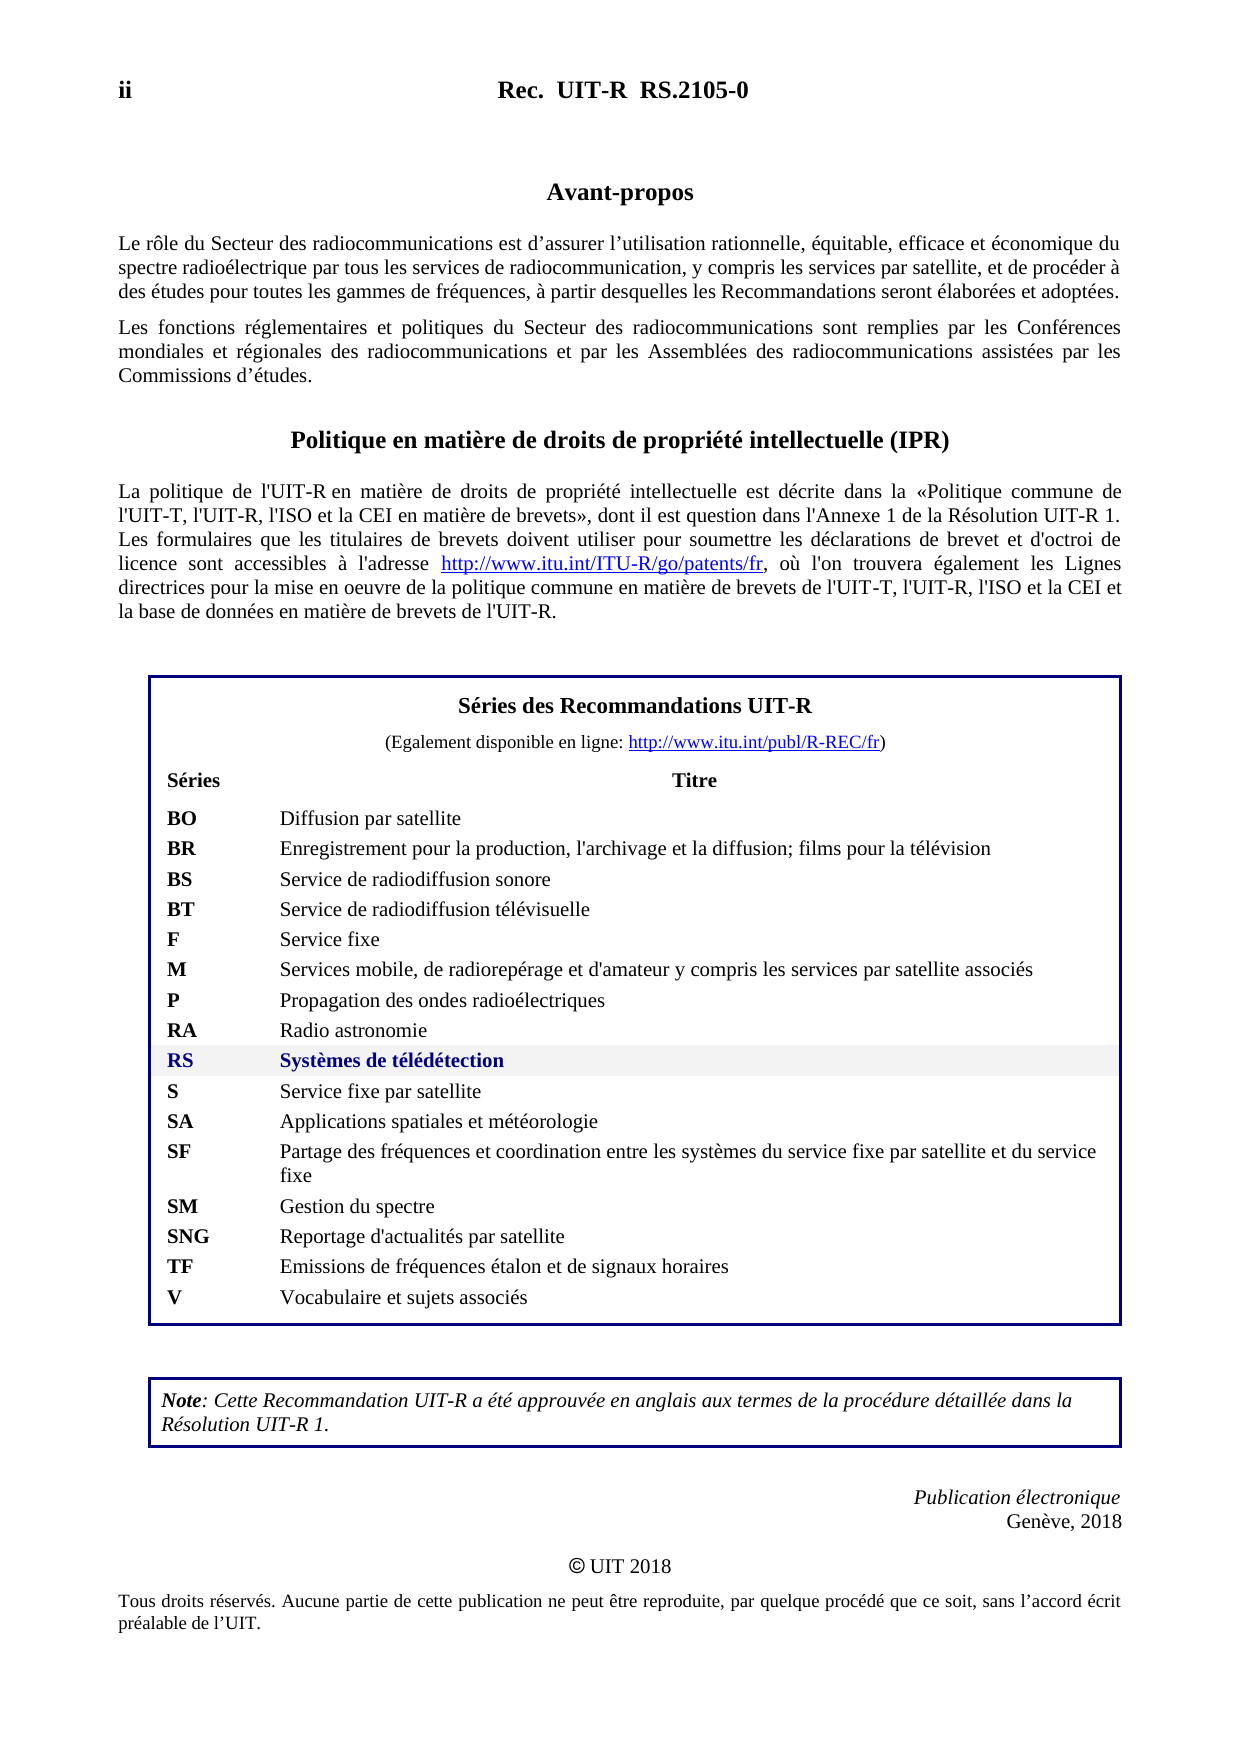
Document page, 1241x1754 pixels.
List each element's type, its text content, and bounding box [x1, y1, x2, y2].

table_cell Reportage d'actualités par satellite [268, 1221, 1119, 1251]
table_cell Partage des fréquences et coordination entre les systèmes du service fixe par satellite et du service fixe [268, 1136, 1119, 1191]
table_cell M [151, 954, 268, 984]
table_cell Gestion du spectre [268, 1191, 1119, 1221]
subtitle Politique en matière de droits de propriété intellectuelle (IPR) [118, 425, 1122, 454]
table_cell Enregistrement pour la production, l'archivage et la diffusion; films pour la télévision [268, 833, 1119, 863]
table_cell RA [151, 1015, 268, 1045]
table_header Note: Cette Recommandation UIT-R a été approuvée en anglais aux termes de la procédure détaillée dans la Résolution UIT-R 1. [151, 1380, 1119, 1445]
table_cell SA [151, 1106, 268, 1136]
table_cell P [151, 985, 268, 1015]
text Publication électronique [118, 1484, 1122, 1509]
table_cell V [151, 1281, 268, 1323]
text Tous droits réservés. Aucune partie de cette publication ne peut être reproduite, par quelque procédé que ce soit, sans l’accord écrit préalable de l’UIT. [118, 1590, 1122, 1633]
text Avant-propos [118, 177, 1122, 206]
table_cell Systèmes de télédétection [268, 1045, 1119, 1076]
table_cell Service fixe par satellite [268, 1076, 1119, 1106]
table_cell Diffusion par satellite [268, 803, 1119, 833]
text La politique de l'UIT-R en matière de droits de propriété intellectuelle est décrite dans la «Politique commune de l'UIT-T, l'UIT-R, l'ISO et la CEI en matière de brevets», dont il est question dans l'Annexe 1 de la Résolution UIT-R 1. Les formulaires que les titulaires de brevets doivent utiliser pour soumettre les déclarations de brevet et d'octroi de licence sont accessibles à l'adresse http://www.itu.int/ITU-R/go/patents/fr, où l'on trouvera également les Lignes directrices pour la mise en oeuvre de la politique commune en matière de brevets de l'UIT-T, l'UIT-R, l'ISO et la CEI et la base de données en matière de brevets de l'UIT-R. [118, 479, 1122, 623]
table_cell Séries [151, 759, 268, 803]
table_cell SNG [151, 1221, 268, 1251]
table_cell S [151, 1076, 268, 1106]
table_cell Propagation des ondes radioélectriques [268, 985, 1119, 1015]
table_cell BS [151, 863, 268, 894]
text Les fonctions réglementaires et politiques du Secteur des radiocommunications sont remplies par les Conférences mondiales et régionales des radiocommunications et par les Assemblées des radiocommunications assistées par les Commissions d’études. [118, 315, 1122, 387]
table_cell Services mobile, de radiorepérage et d'amateur y compris les services par satellite associés [268, 954, 1119, 984]
table_cell SF [151, 1136, 268, 1191]
table_cell RS [151, 1045, 268, 1076]
table_cell Radio astronomie [268, 1015, 1119, 1045]
table_cell BO [151, 803, 268, 833]
table_cell Service fixe [268, 924, 1119, 954]
table_cell Service de radiodiffusion sonore [268, 863, 1119, 894]
text Le rôle du Secteur des radiocommunications est d’assurer l’utilisation rationnelle, équitable, efficace et économique du spectre radioélectrique par tous les services de radiocommunication, y compris les services par satellite, et de procéder à des études pour toutes les gammes de fréquences, à partir desquelles les Recommandations seront élaborées et adoptées. [118, 231, 1122, 303]
table_cell SM [151, 1191, 268, 1221]
table_cell Vocabulaire et sujets associés [268, 1281, 1119, 1323]
table_cell Titre [268, 759, 1119, 803]
table_cell F [151, 924, 268, 954]
table_cell Applications spatiales et météorologie [268, 1106, 1119, 1136]
table_header Séries des Recommandations UIT-R (Egalement disponible en ligne: http://www.itu.int/publ/R-REC/fr) [151, 678, 1119, 759]
table_cell Service de radiodiffusion télévisuelle [268, 894, 1119, 924]
text UIT 2018 [118, 1553, 1122, 1578]
text Genève, 2018 [118, 1509, 1122, 1533]
table_cell BR [151, 833, 268, 863]
table_cell Emissions de fréquences étalon et de signaux horaires [268, 1251, 1119, 1281]
table_cell BT [151, 894, 268, 924]
table_cell TF [151, 1251, 268, 1281]
